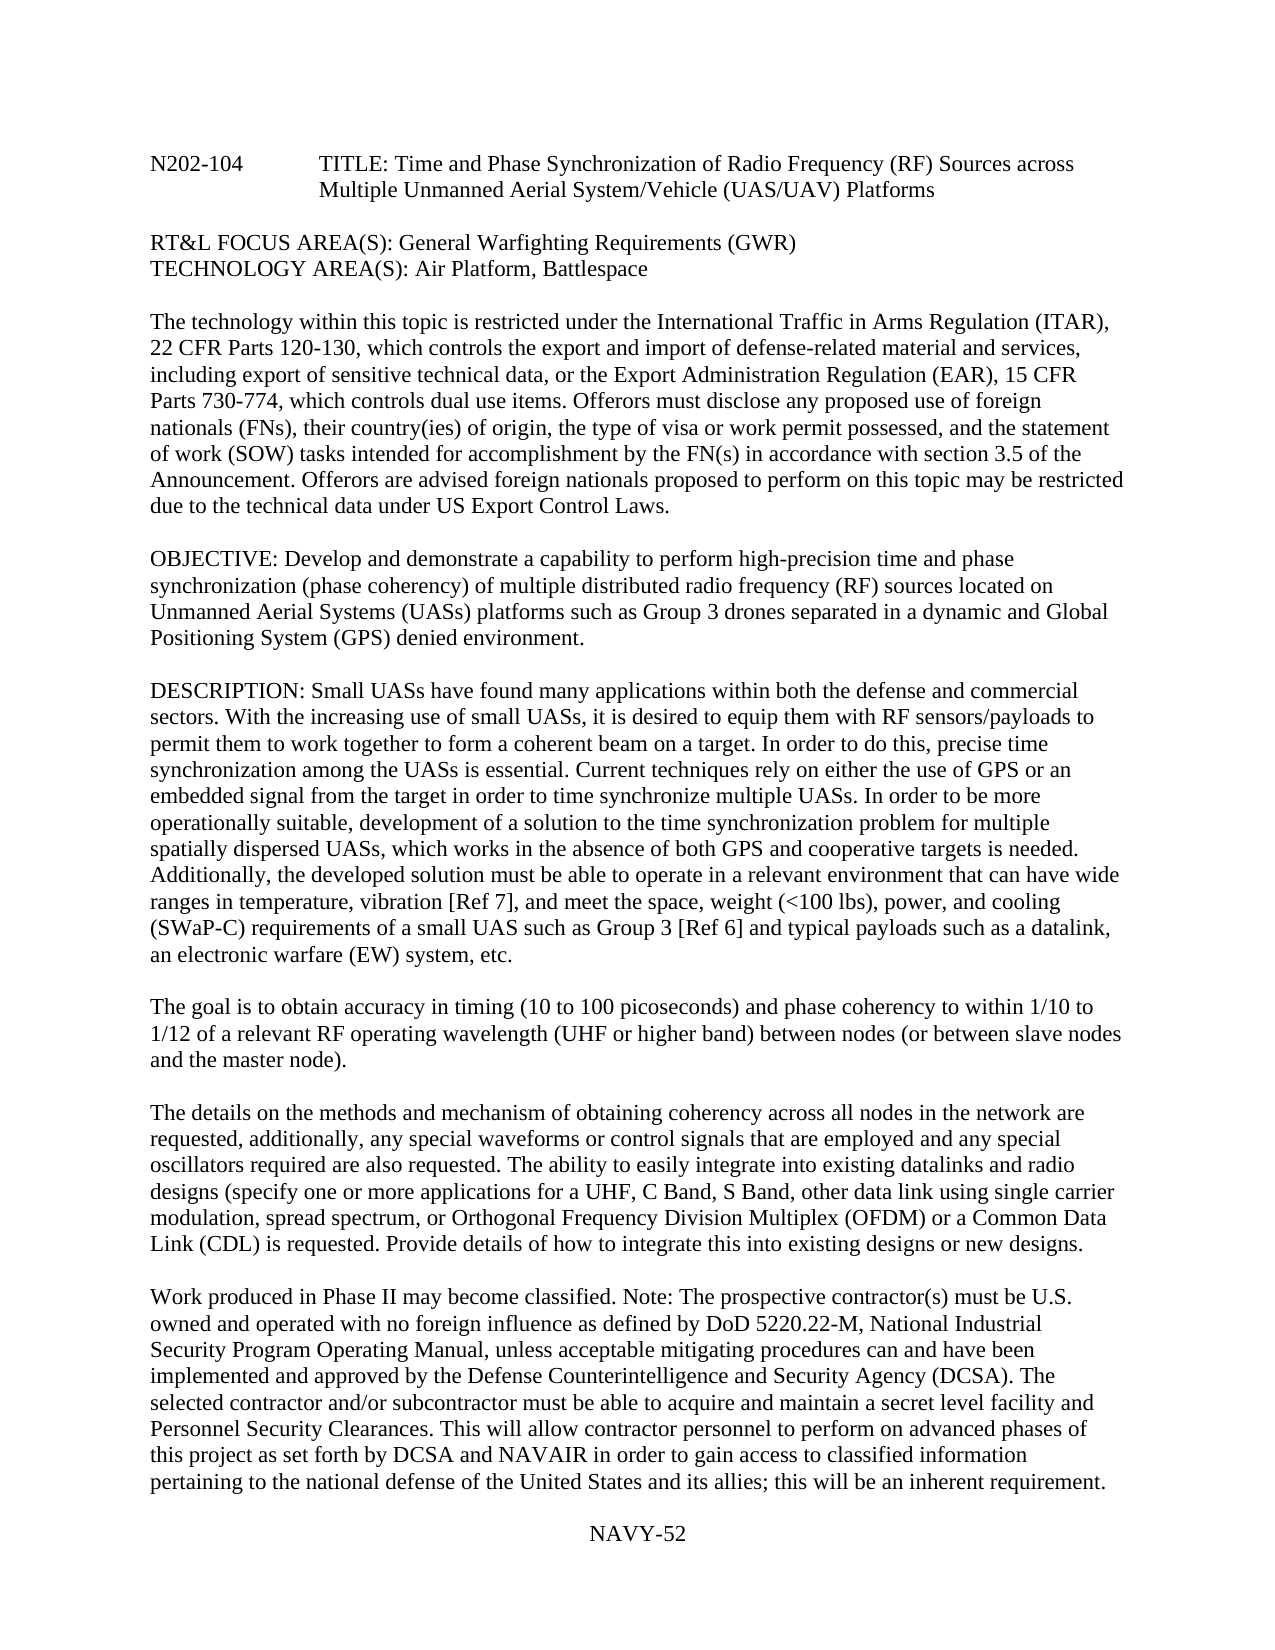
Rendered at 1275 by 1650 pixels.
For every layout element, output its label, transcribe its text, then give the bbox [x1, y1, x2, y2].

text The goal is to obtain accuracy in timing (10 to 100 picoseconds) and phase coherency to within 1/10 to 1/12 of a relevant RF operating wavelength (UHF or higher band) between nodes (or between slave nodes and the master node). [150, 993, 1125, 1072]
text N202-104 TITLE: Time and Phase Synchronization of Radio Frequency (RF) Sources across Multiple Unmanned Aerial System/Vehicle (UAS/UAV) Platforms [150, 150, 1125, 203]
text DESCRIPTION: Small UASs have found many applications within both the defense and commercial sectors. With the increasing use of small UASs, it is desired to equip them with RF sensors/payloads to permit them to work together to form a coherent beam on a target. In order to do this, precise time synchronization among the UASs is essential. Current techniques rely on either the use of GPS or an embedded signal from the target in order to time synchronize multiple UASs. In order to be more operationally suitable, development of a solution to the time synchronization problem for multiple spatially dispersed UASs, which works in the absence of both GPS and cooperative targets is needed. Additionally, the developed solution must be able to operate in a relevant environment that can have wide ranges in temperature, vibration [Ref 7], and meet the space, weight (<100 lbs), power, and cooling (SWaP-C) requirements of a small UAS such as Group 3 [Ref 6] and typical payloads such as a datalink, an electronic warfare (EW) system, etc. [150, 677, 1125, 967]
text OBJECTIVE: Develop and demonstrate a capability to perform high-precision time and phase synchronization (phase coherency) of multiple distributed radio frequency (RF) sources located on Unmanned Aerial Systems (UASs) platforms such as Group 3 drones separated in a dynamic and Global Positioning System (GPS) denied environment. [150, 545, 1125, 651]
text TECHNOLOGY AREA(S): Air Platform, Battlespace [150, 255, 1125, 282]
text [150, 1283, 1125, 1494]
text The technology within this topic is restricted under the International Traffic in Arms Regulation (ITAR), 22 CFR Parts 120-130, which controls the export and import of defense-related material and services, including export of sensitive technical data, or the Export Administration Regulation (EAR), 15 CFR Parts 730-774, which controls dual use items. Offerors must disclose any proposed use of foreign nationals (FNs), their country(ies) of origin, the type of visa or work permit possessed, and the statement of work (SOW) tasks intended for accomplishment by the FN(s) in accordance with section 3.5 of the Announcement. Offerors are advised foreign nationals proposed to perform on this topic may be restricted due to the technical data under US Export Control Laws. [150, 308, 1125, 519]
text RT&L FOCUS AREA(S): General Warfighting Requirements (GWR) [150, 229, 1125, 255]
text The details on the methods and mechanism of obtaining coherency across all nodes in the network are requested, additionally, any special waveforms or control signals that are employed and any special oscillators required are also requested. The ability to easily integrate into existing datalinks and radio designs (specify one or more applications for a UHF, C Band, S Band, other data link using single carrier modulation, spread spectrum, or Orthogonal Frequency Division Multiplex (OFDM) or a Common Data Link (CDL) is requested. Provide details of how to integrate this into existing designs or new designs. [150, 1099, 1125, 1257]
